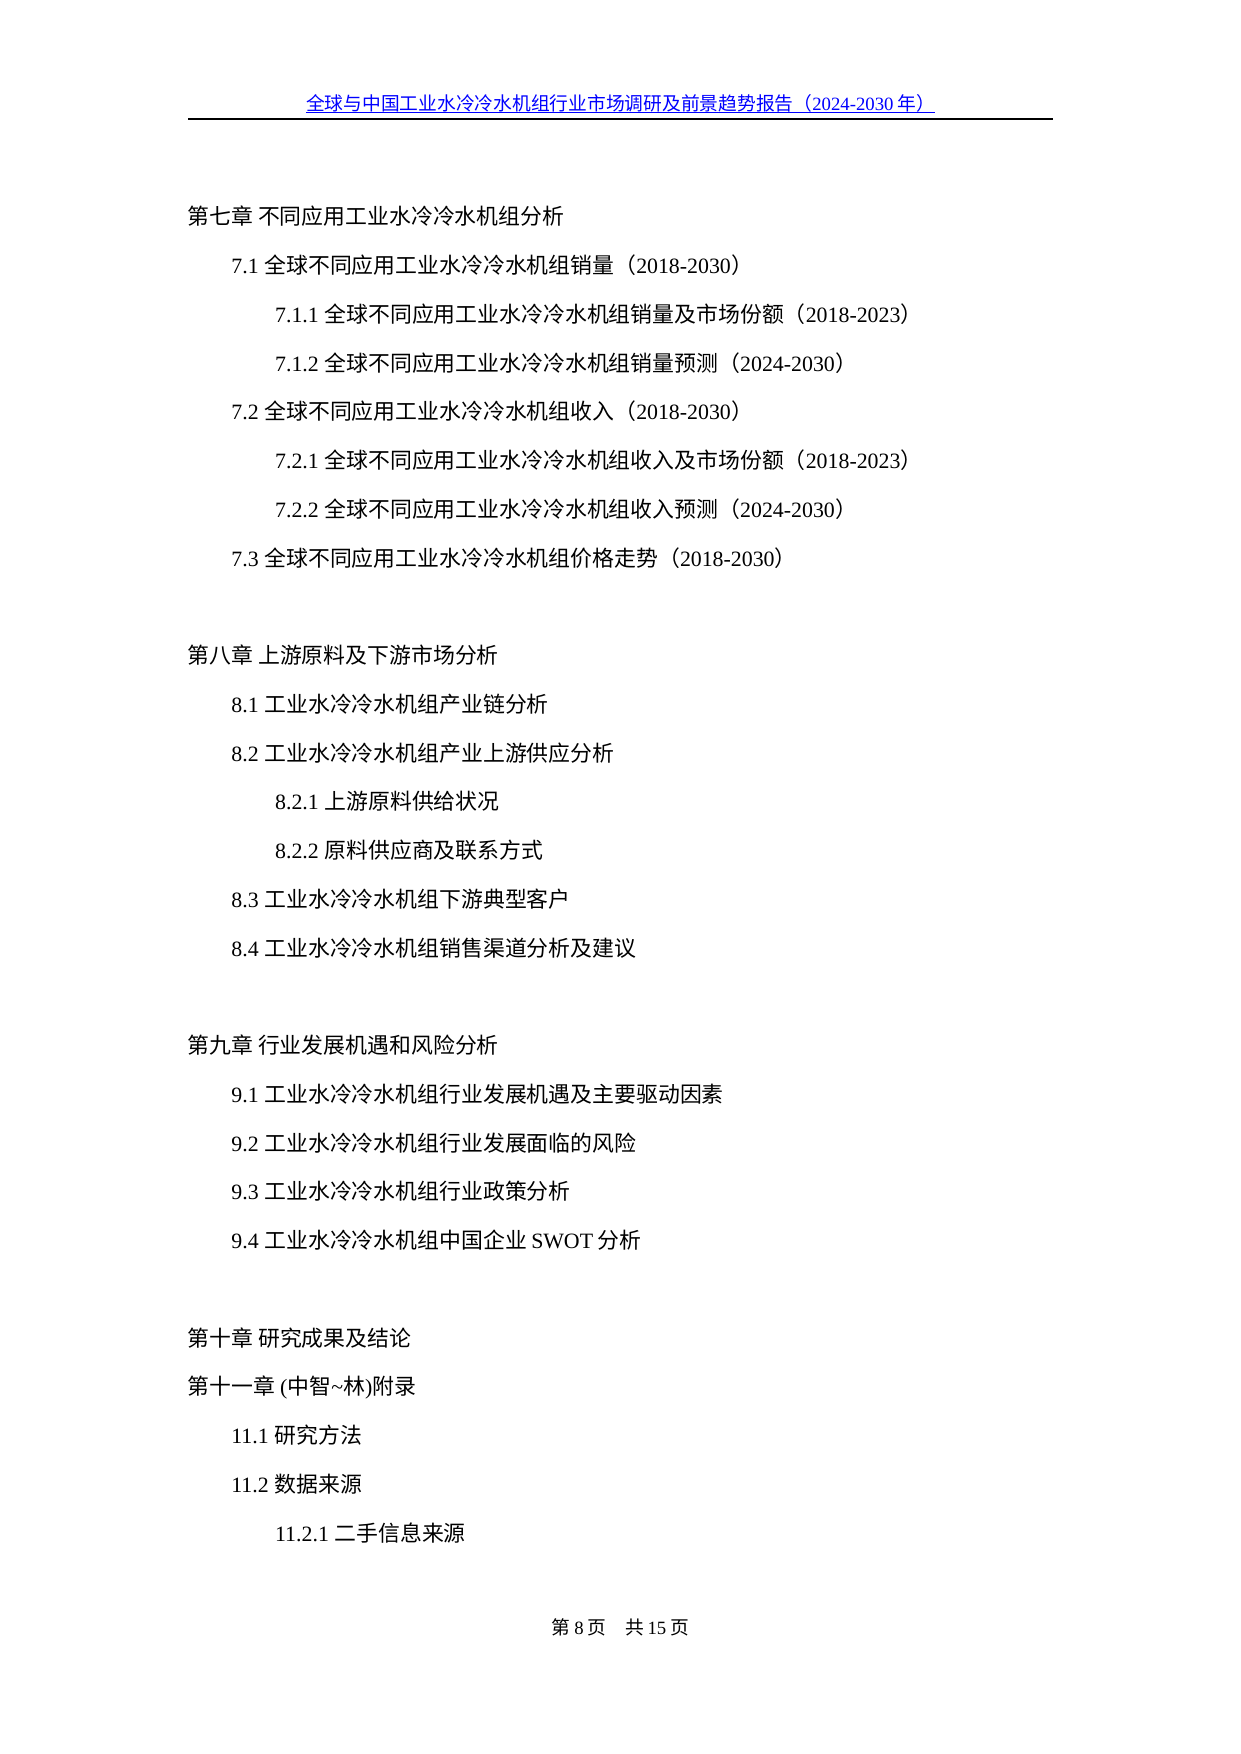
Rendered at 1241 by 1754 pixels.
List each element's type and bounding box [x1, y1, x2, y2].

text [187, 150, 1053, 1548]
